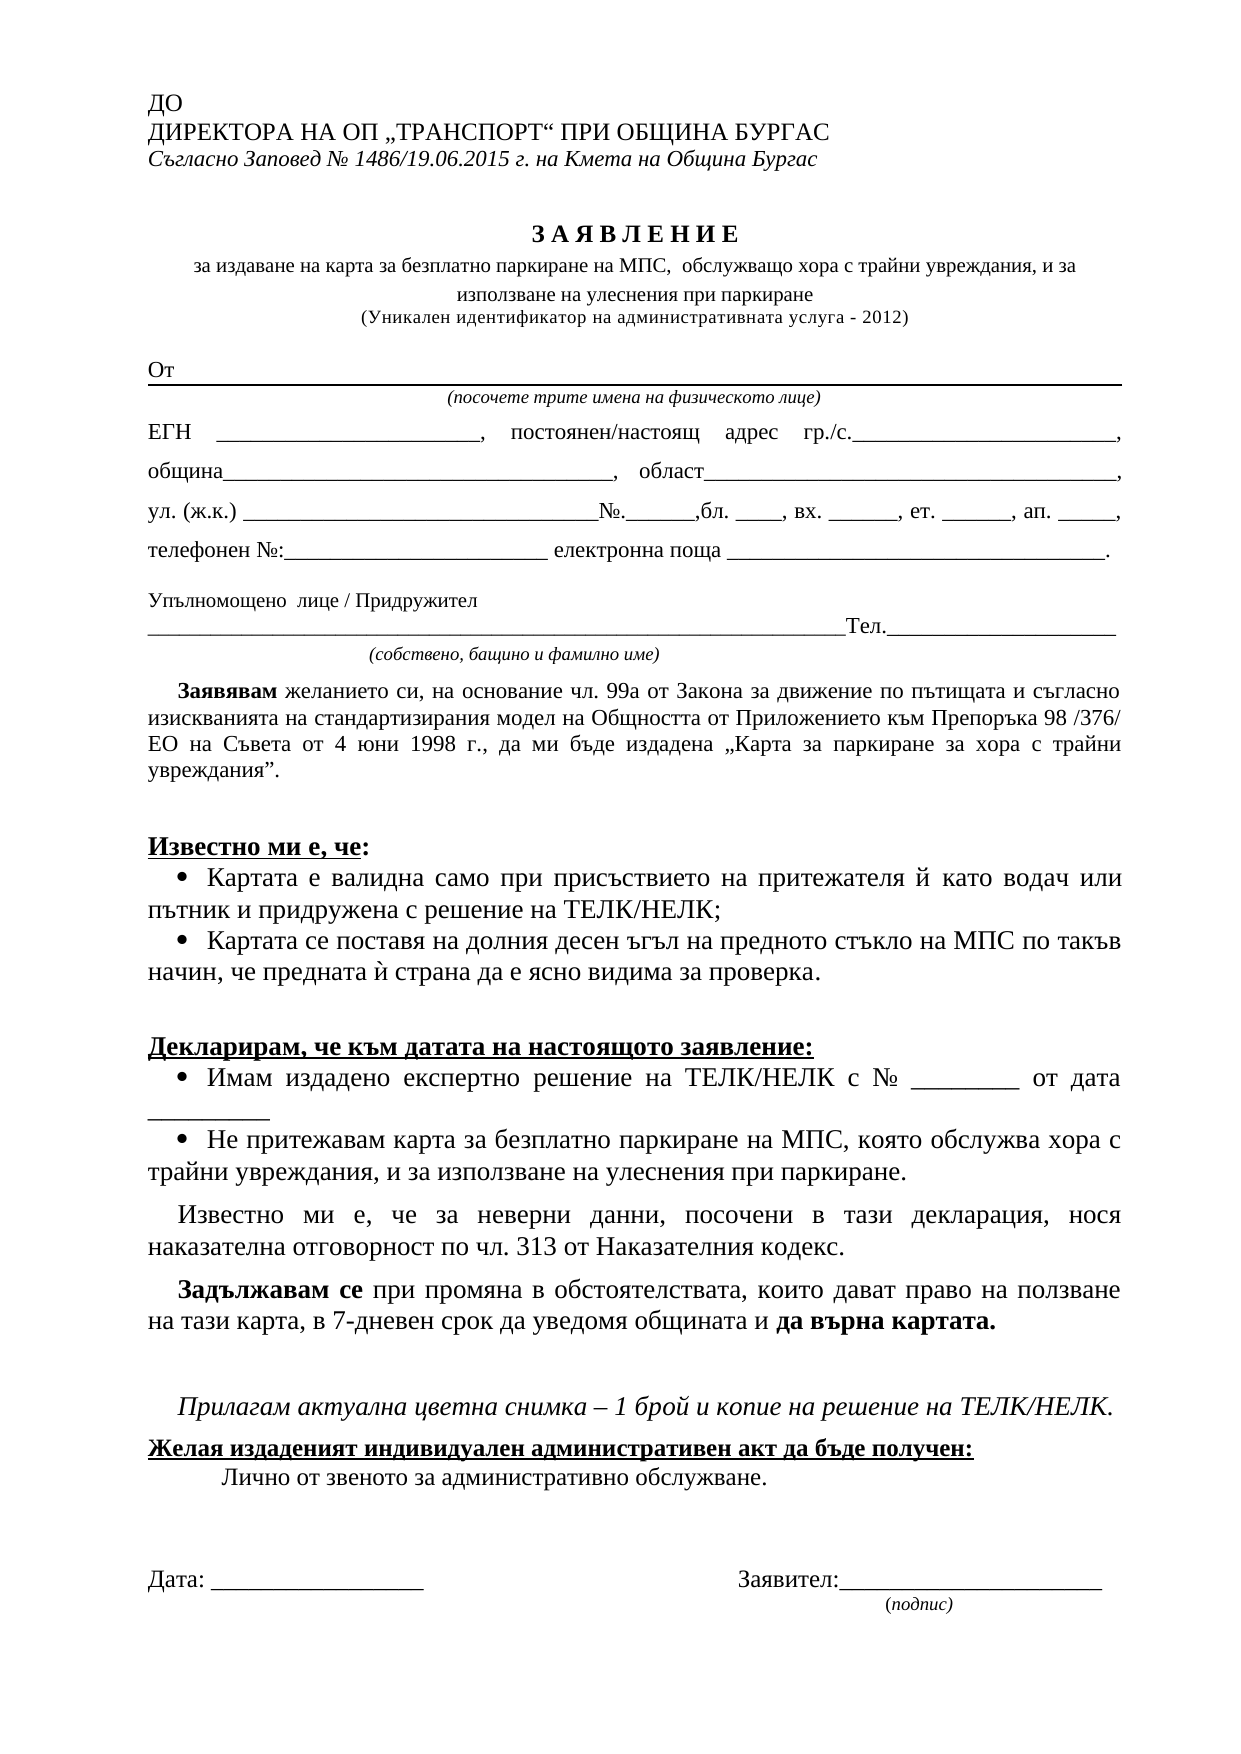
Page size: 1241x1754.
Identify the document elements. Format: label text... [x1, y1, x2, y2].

text (Уникален идентификатор на административната услуга - 2012) [148, 306, 1122, 327]
text Дата: _________________ Заявител:_____________________ [148, 1564, 1122, 1593]
text Известно ми е, че за неверни данни, посочени в тази декларация, нося наказателна отговорност по чл. 313 от Наказателния кодекс. [148, 1198, 1122, 1261]
list Картата е валидна само при присъствието на притежателя й като водач или пътник и придружена с решение на ТЕЛК/НЕЛК; [148, 862, 1122, 924]
list Картата се поставя на долния десен ъгъл на предното стъкло на МПС по такъв начин, че предната ѝ страна да е ясно видима за проверка. [148, 924, 1122, 986]
text Декларирам, че към датата на настоящото заявление: [148, 1030, 1122, 1061]
text ДИРЕКТОРА НА ОП „ТРАНСПОРТ“ ПРИ ОБЩИНА БУРГАС [148, 117, 1122, 145]
subtitle З А Я В Л Е Н И Е [148, 218, 1122, 247]
text От [148, 356, 1122, 384]
text Прилагам актуална цветна снимка – 1 брой и копие на решение на ТЕЛК/НЕЛК. [148, 1390, 1122, 1421]
text ДО [148, 88, 1122, 117]
text Съгласно Заповед № 1486/19.06.2015 г. на Кмета на Община Бургас [148, 145, 1122, 172]
text Упълномощено лице / Придружител ___________________________________________________________________Тел.____________________ (собствено, бащино и фамилно име) [148, 588, 1122, 665]
text Известно ми е, че: [148, 830, 1122, 862]
text Желая издаденият индивидуален административен акт да бъде получен: [148, 1433, 1122, 1462]
text (посочете трите имена на физическото лице) [148, 386, 1122, 407]
text Задължавам се при промяна в обстоятелствата, които дават право на ползване на тази карта, в 7-дневен срок да уведомя общината и да върна картата. [148, 1273, 1122, 1336]
text ЕГН _______________________, постоянен/настоящ адрес гр./с._______________________, община__________________________________, област____________________________________, ул. (ж.к.) _______________________________№.______,бл. ____, вх. ______, ет. ______, ап. _____, телефонен №:_______________________ електронна поща _________________________________. [148, 418, 1122, 563]
list Имам издадено експертно решение на ТЕЛК/НЕЛК с № ________ от дата _________ [148, 1061, 1122, 1123]
subtitle за издаване на карта за безплатно паркиране на МПС, обслужващо хора с трайни увреждания, и за използване на улеснения при паркиране [148, 247, 1122, 306]
text (подпис) [148, 1593, 1122, 1614]
list Не притежавам карта за безплатно паркиране на МПС, която обслужва хора с трайни увреждания, и за използване на улеснения при паркиране. [148, 1123, 1122, 1186]
text Лично от звеното за административно обслужване. [148, 1462, 1167, 1491]
text Заявявам желанието си, на основание чл. 99а от Закона за движение по пътищата и съгласно изискванията на стандартизирания модел на Общността от Приложението към Препоръка 98 /376/ ЕО на Съвета от 4 юни 1998 г., да ми бъде издадена „Карта за паркиране за хора с трайни увреждания”. [148, 677, 1122, 783]
